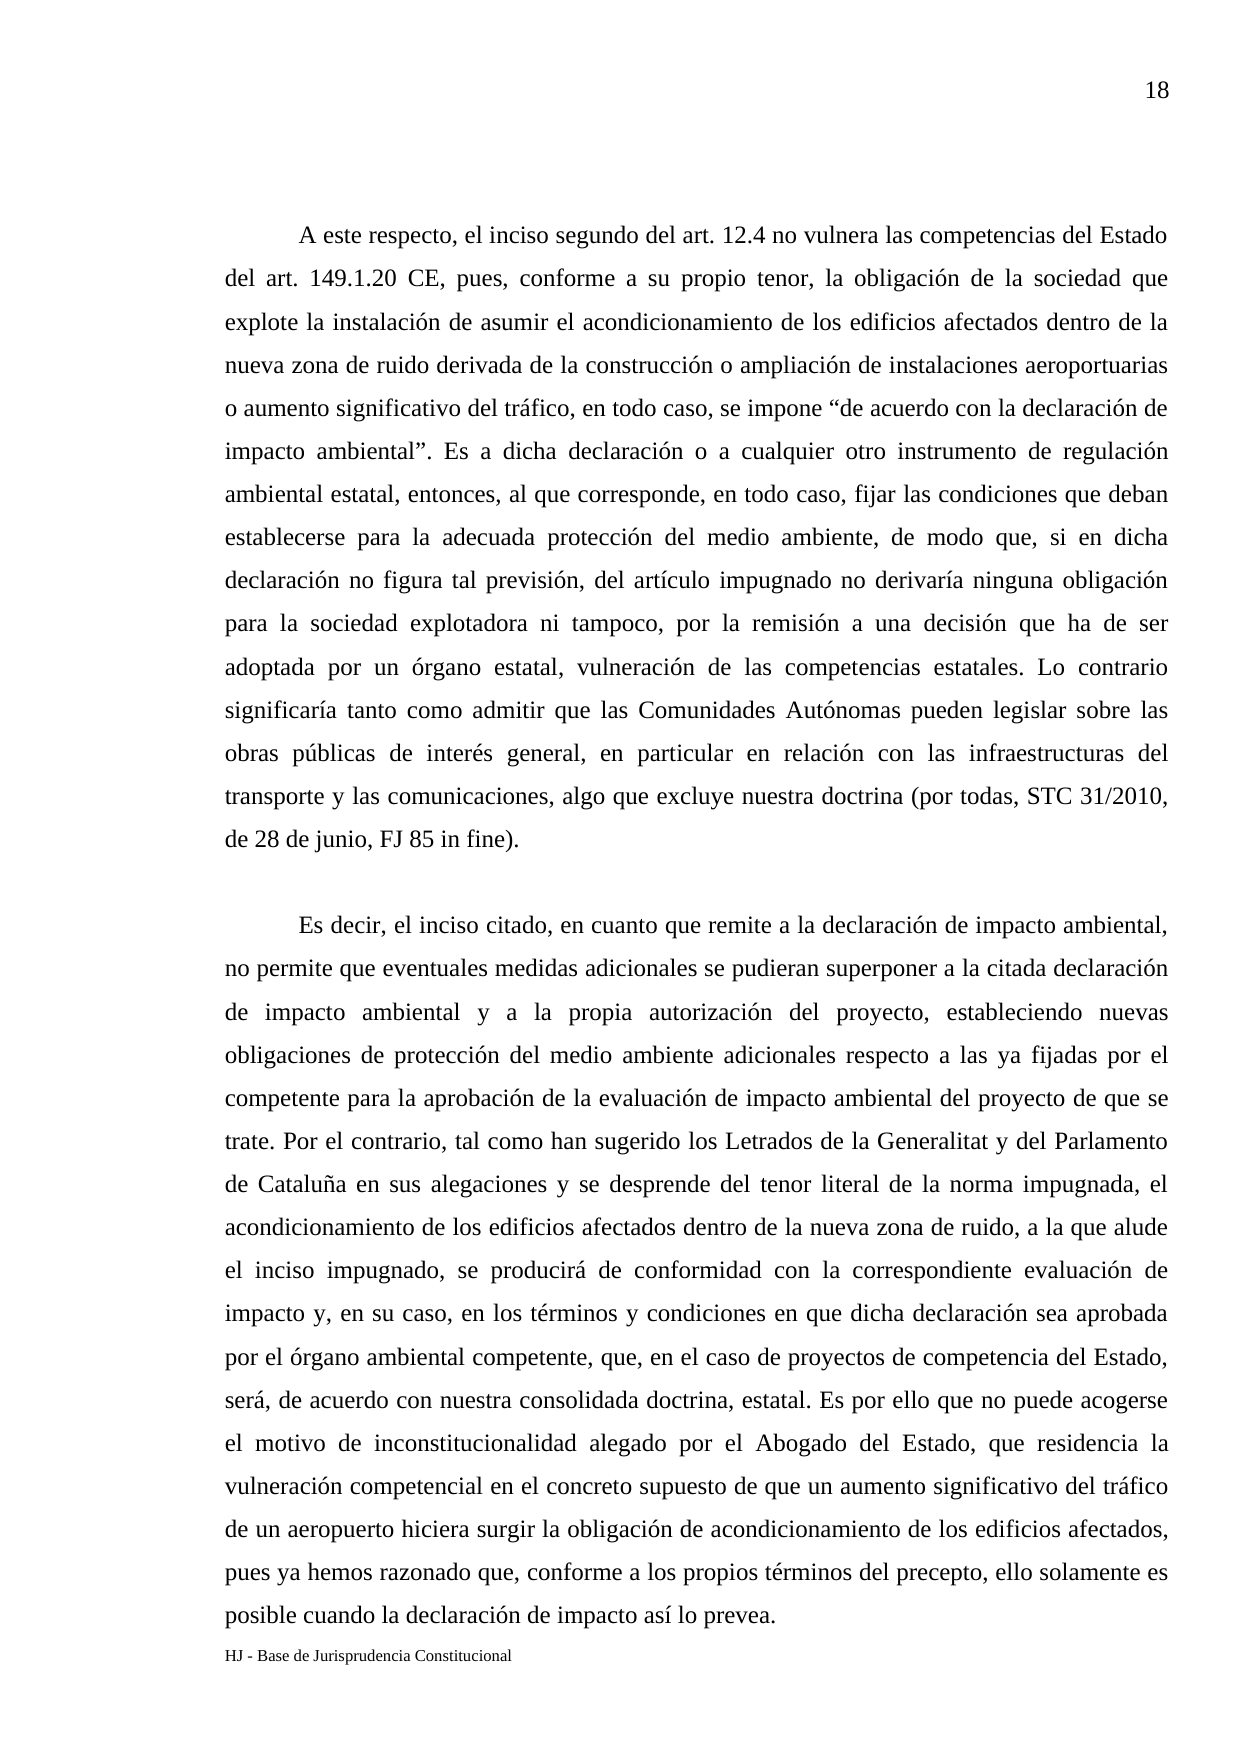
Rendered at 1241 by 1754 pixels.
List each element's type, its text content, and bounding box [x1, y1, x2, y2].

text A este respecto, el inciso segundo del art. 12.4 no vulnera las competencias del Estado del art. 149.1.20 CE, pues, conforme a su propio tenor, la obligación de la sociedad que explote la instalación de asumir el acondicionamiento de los edificios afectados dentro de la nueva zona de ruido derivada de la construcción o ampliación de instalaciones aeroportuarias o aumento significativo del tráfico, en todo caso, se impone “de acuerdo con la declaración de impacto ambiental”. Es a dicha declaración o a cualquier otro instrumento de regulación ambiental estatal, entonces, al que corresponde, en todo caso, fijar las condiciones que deban establecerse para la adecuada protección del medio ambiente, de modo que, si en dicha declaración no figura tal previsión, del artículo impugnado no derivaría ninguna obligación para la sociedad explotadora ni tampoco, por la remisión a una decisión que ha de ser adoptada por un órgano estatal, vulneración de las competencias estatales. Lo contrario significaría tanto como admitir que las Comunidades Autónomas pueden legislar sobre las obras públicas de interés general, en particular en relación con las infraestructuras del transporte y las comunicaciones, algo que excluye nuestra doctrina (por todas, STC 31/2010, de 28 de junio, FJ 85 in fine). [224, 220, 1169, 853]
